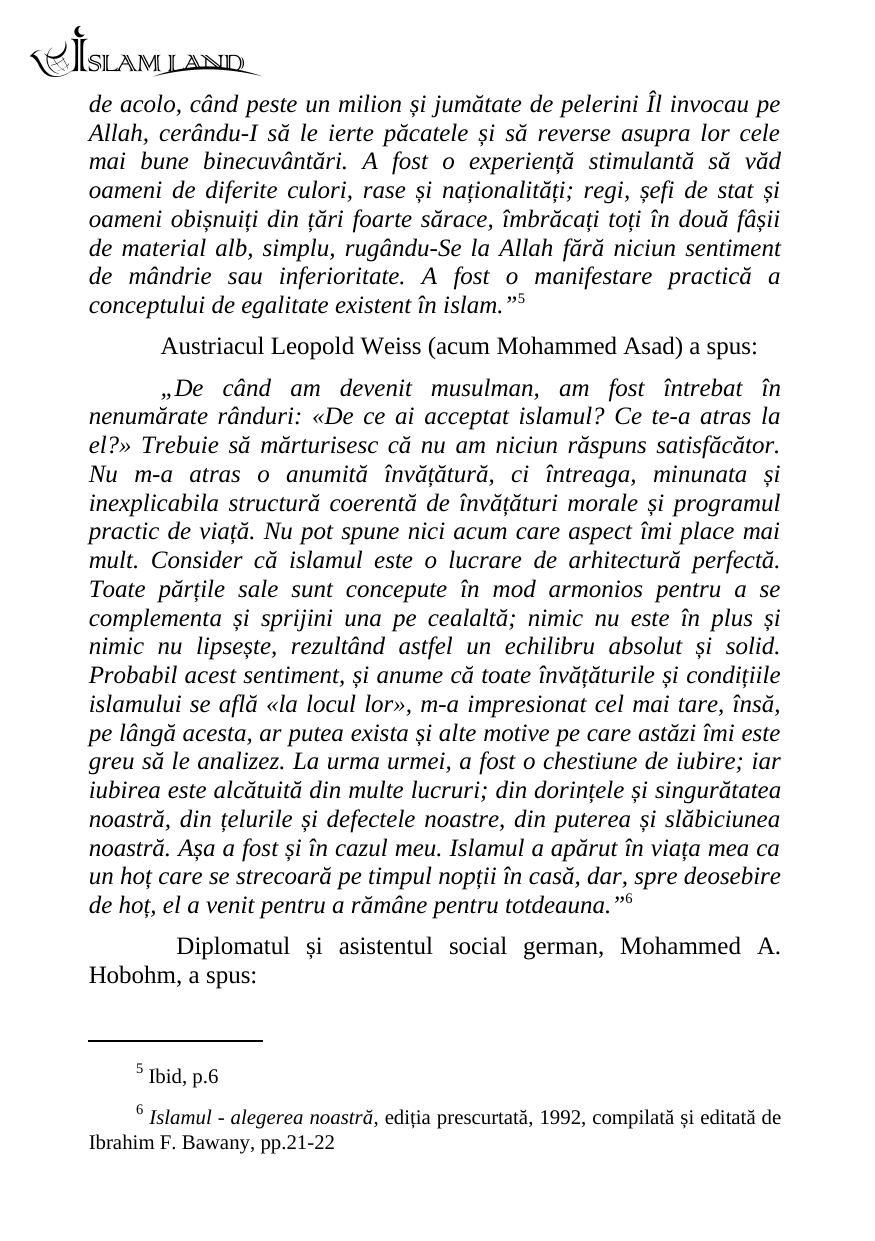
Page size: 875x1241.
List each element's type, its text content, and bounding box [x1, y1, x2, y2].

picture [29, 26, 263, 77]
text „De când am devenit musulman, am fost întrebat în nenumărate rânduri: «De ce ai acceptat islamul? Ce te-a atras la el?» Trebuie să mărturisesc că nu am niciun răspuns satisfăcător. Nu m-a atras o anumită învățătură, ci întreaga, minunata și inexplicabila structură coerentă de învățături morale și programul practic de viață. Nu pot spune nici acum care aspect îmi place mai mult. Consider că islamul este o lucrare de arhitectură perfectă. Toate părțile sale sunt concepute în mod armonios pentru a se complementa și sprijini una pe cealaltă; nimic nu este în plus și nimic nu lipsește, rezultând astfel un echilibru absolut și solid. Probabil acest sentiment, și anume că toate învățăturile și condițiile islamului se află «la locul lor», m-a impresionat cel mai tare, însă, pe lângă acesta, ar putea exista și alte motive pe care astăzi îmi este greu să le analizez. La urma urmei, a fost o chestiune de iubire; iar iubirea este alcătuită din multe lucruri; din dorințele și singurătatea noastră, din țelurile și defectele noastre, din puterea și slăbiciunea noastră. Așa a fost și în cazul meu. Islamul a apărut în viața mea ca un hoț care se strecoară pe timpul nopții în casă, dar, spre deosebire de hoț, el a venit pentru a rămâne pentru totdeauna.” [88, 373, 782, 919]
text Diplomatul și asistentul social german, Mohammed A. Hobohm, a spus: [88, 931, 782, 989]
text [88, 89, 782, 319]
text Austriacul Leopold Weiss (acum Mohammed Asad) a spus: [88, 331, 782, 360]
